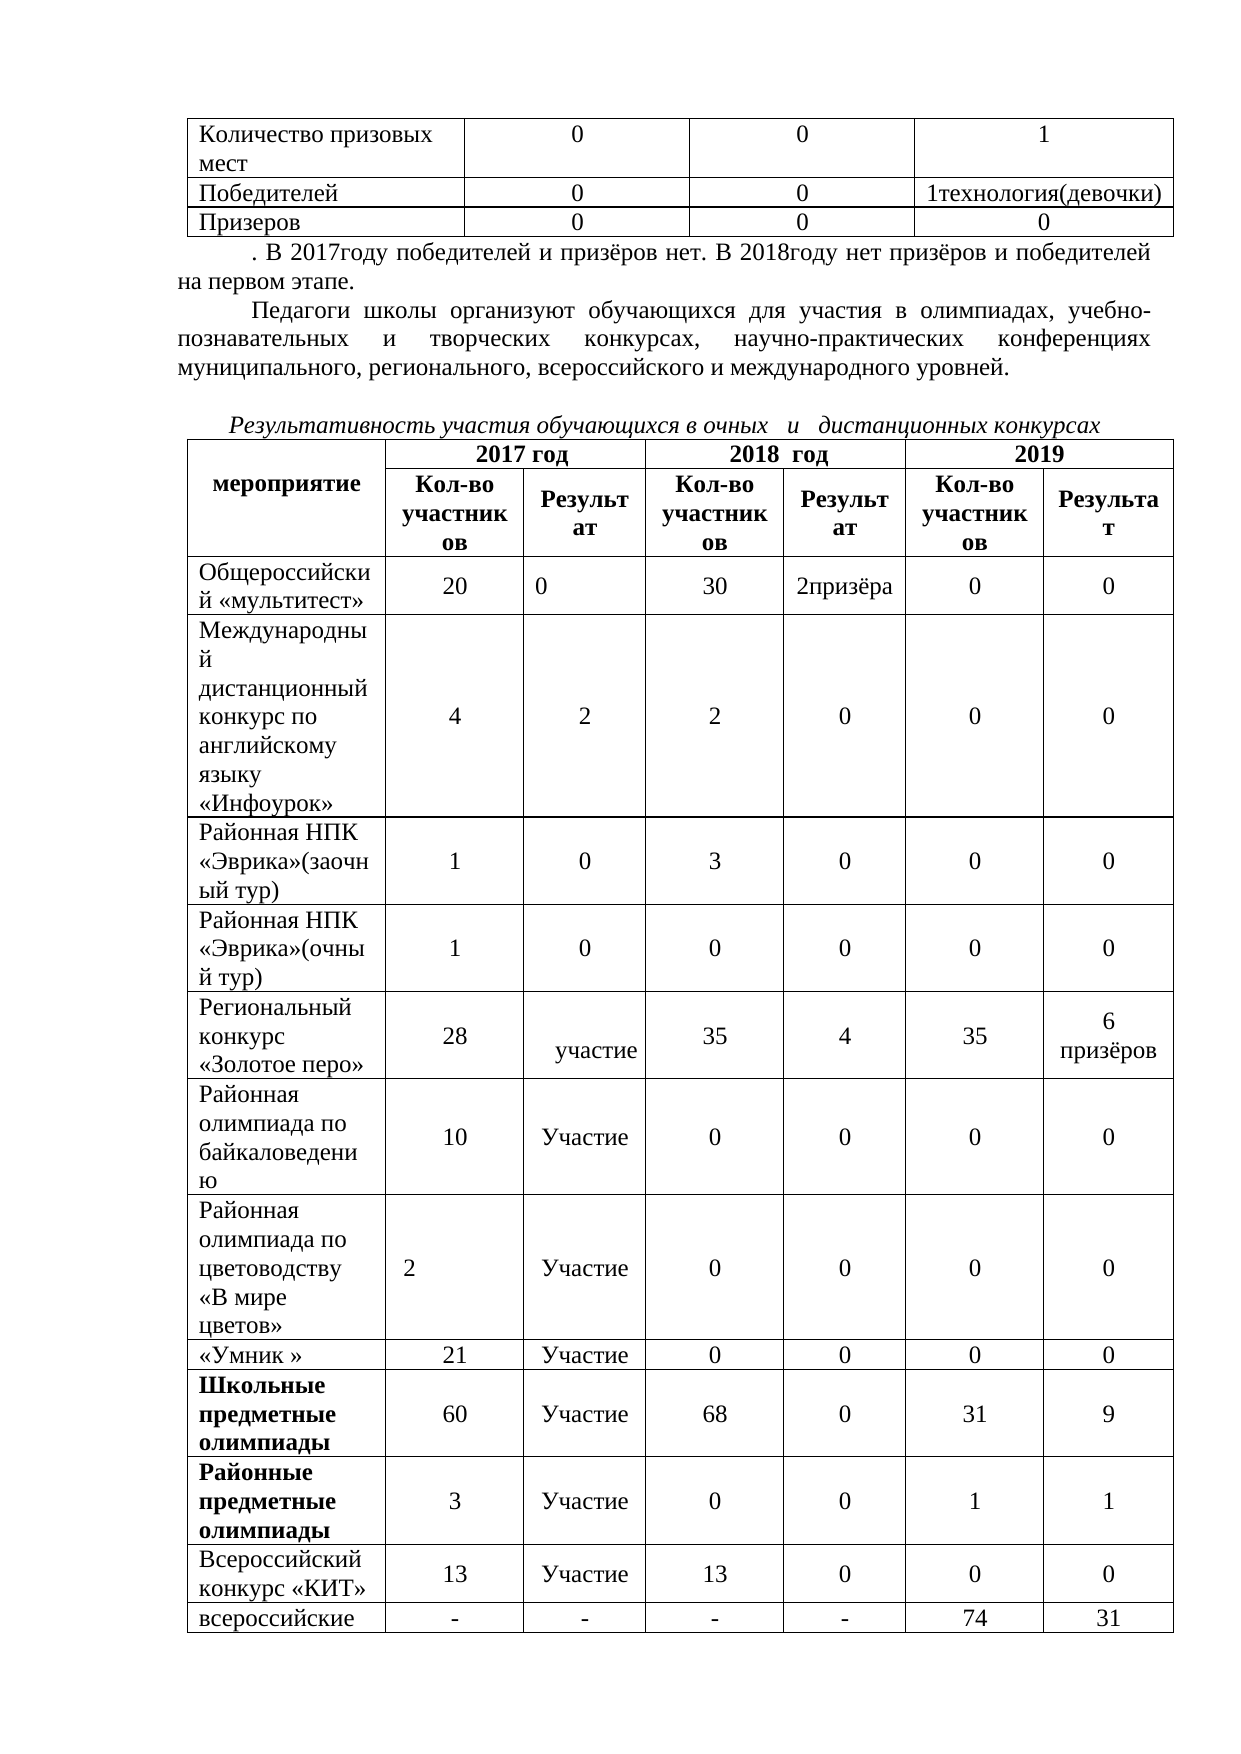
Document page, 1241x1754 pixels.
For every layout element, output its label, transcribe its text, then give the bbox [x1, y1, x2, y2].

table_cell 0 [906, 1195, 1043, 1339]
table_cell Участие [524, 1195, 645, 1339]
table_cell Кол-во участников [906, 469, 1043, 556]
table_cell Международный дистанционный конкурс по английскому языку «Инфоурок» [188, 615, 385, 816]
table_cell 1 [1044, 1457, 1173, 1543]
table_cell 0 [690, 119, 914, 177]
table_cell Школьные предметные олимпиады [188, 1370, 385, 1456]
table_cell 0 [646, 1079, 783, 1194]
table_cell 0 [690, 178, 914, 206]
table_cell 0 [784, 1545, 905, 1602]
table_cell Участие [524, 1370, 645, 1456]
table_cell Кол-во участников [386, 469, 523, 556]
table_cell 0 [784, 818, 905, 904]
table_cell 3 [386, 1457, 523, 1543]
table_cell 0 [784, 1457, 905, 1543]
table_cell 3 [646, 818, 783, 904]
table_cell - [646, 1603, 783, 1632]
table_cell 31 [906, 1370, 1043, 1456]
table_cell 0 [1044, 1545, 1173, 1602]
table_cell 0 [1044, 905, 1173, 991]
table_cell 0 [906, 1545, 1043, 1602]
table_cell 1 [906, 1457, 1043, 1543]
table_cell Районная олимпиада по цветоводству «В мире цветов» [188, 1195, 385, 1339]
table_header 2017 год [386, 440, 645, 468]
table_cell 1 [915, 119, 1173, 177]
table_cell 28 [386, 992, 523, 1078]
table_cell Результат [1044, 469, 1173, 556]
table_cell 0 [1044, 557, 1173, 614]
table_header мероприятие [188, 440, 385, 556]
table_cell 60 [386, 1370, 523, 1456]
table_cell 0 [906, 615, 1043, 816]
table_cell 0 [1044, 615, 1173, 816]
table_cell 0 [784, 1370, 905, 1456]
table_cell 0 [646, 1457, 783, 1543]
table_cell 2 [524, 615, 645, 816]
table_cell 0 [906, 905, 1043, 991]
table_cell Участие [524, 1079, 645, 1194]
table_cell 10 [386, 1079, 523, 1194]
table_cell Районная олимпиада по байкаловедению [188, 1079, 385, 1194]
table_cell 6 призёров [1044, 992, 1173, 1078]
table_cell 0 [915, 208, 1173, 236]
table_cell 0 [646, 1195, 783, 1339]
table_cell 30 [646, 557, 783, 614]
table_cell 0 [784, 1340, 905, 1369]
text Результативность участия обучающихся в очных и дистанционных конкурсах [177, 410, 1152, 438]
table_cell 0 [784, 905, 905, 991]
table_cell 0 [524, 557, 645, 614]
table_cell 20 [386, 557, 523, 614]
table_cell 2 [646, 615, 783, 816]
table_cell 35 [646, 992, 783, 1078]
table_cell Региональный конкурс «Золотое перо» [188, 992, 385, 1078]
table_cell 31 победитель [1044, 1603, 1173, 1632]
table_cell Общероссийский «мультитест» [188, 557, 385, 614]
table_cell 0 [646, 905, 783, 991]
table_cell 0 [784, 615, 905, 816]
table_cell 2 [386, 1195, 523, 1339]
table_cell 0 [465, 119, 689, 177]
table_cell Всероссийский конкурс «КИТ» [188, 1545, 385, 1602]
table_cell Участие [524, 1545, 645, 1602]
table_cell 0 [465, 178, 689, 206]
table_cell «Умник » [188, 1340, 385, 1369]
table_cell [188, 1603, 385, 1632]
table_cell Районные предметные олимпиады [188, 1457, 385, 1543]
table_cell 0 [1044, 818, 1173, 904]
table_cell Результат [784, 469, 905, 556]
table_cell Призеров [188, 208, 464, 236]
table_cell 4 [784, 992, 905, 1078]
table_cell 74 [906, 1603, 1043, 1632]
table_cell 1 [386, 818, 523, 904]
table_cell 0 [690, 208, 914, 236]
table_cell - [784, 1603, 905, 1632]
table_cell 0 [906, 1340, 1043, 1369]
table_cell 0 [524, 818, 645, 904]
table_cell 0 [906, 557, 1043, 614]
table_cell - [524, 1603, 645, 1632]
table_cell 35 [906, 992, 1043, 1078]
table_header 2019 [906, 440, 1173, 468]
table_cell 0 [1044, 1340, 1173, 1369]
table_cell 0 [906, 1079, 1043, 1194]
table_cell 4 [386, 615, 523, 816]
table_cell 0 [465, 208, 689, 236]
table_cell 0 [784, 1195, 905, 1339]
table_cell Кол-во участников [646, 469, 783, 556]
table_cell 13 [386, 1545, 523, 1602]
table_cell Количество призовых мест [188, 119, 464, 177]
text Педагоги школы организуют обучающихся для участия в олимпиадах, учебно-познавательных и творческих конкурсах, научно-практических конференциях муниципального, регионального, всероссийского и международного уровней. [177, 295, 1152, 381]
table_cell 0 [524, 905, 645, 991]
table_cell 68 [646, 1370, 783, 1456]
table_cell 9 [1044, 1370, 1173, 1456]
table_cell 1 [386, 905, 523, 991]
table_cell 21 [386, 1340, 523, 1369]
table_cell 0 [1044, 1195, 1173, 1339]
table_cell Районная НПК «Эврика»(заочный тур) [188, 818, 385, 904]
table_cell 1технология(девочки) [915, 178, 1173, 206]
text . В 2017году победителей и призёров нет. В 2018году нет призёров и победителей на первом этапе. [177, 237, 1152, 295]
table_header 2018 год [646, 440, 905, 468]
table_cell 0 [906, 818, 1043, 904]
table_cell участие [524, 992, 645, 1078]
table_cell 0 [646, 1340, 783, 1369]
table_cell 0 [1044, 1079, 1173, 1194]
table_cell 2призёра [784, 557, 905, 614]
table_cell Участие [524, 1340, 645, 1369]
table_cell Районная НПК «Эврика»(очный тур) [188, 905, 385, 991]
table_cell 0 [784, 1079, 905, 1194]
table_cell Участие [524, 1457, 645, 1543]
table_cell 13 [646, 1545, 783, 1602]
table_cell Победителей [188, 178, 464, 206]
table_cell Результат [524, 469, 645, 556]
table_cell - [386, 1603, 523, 1632]
